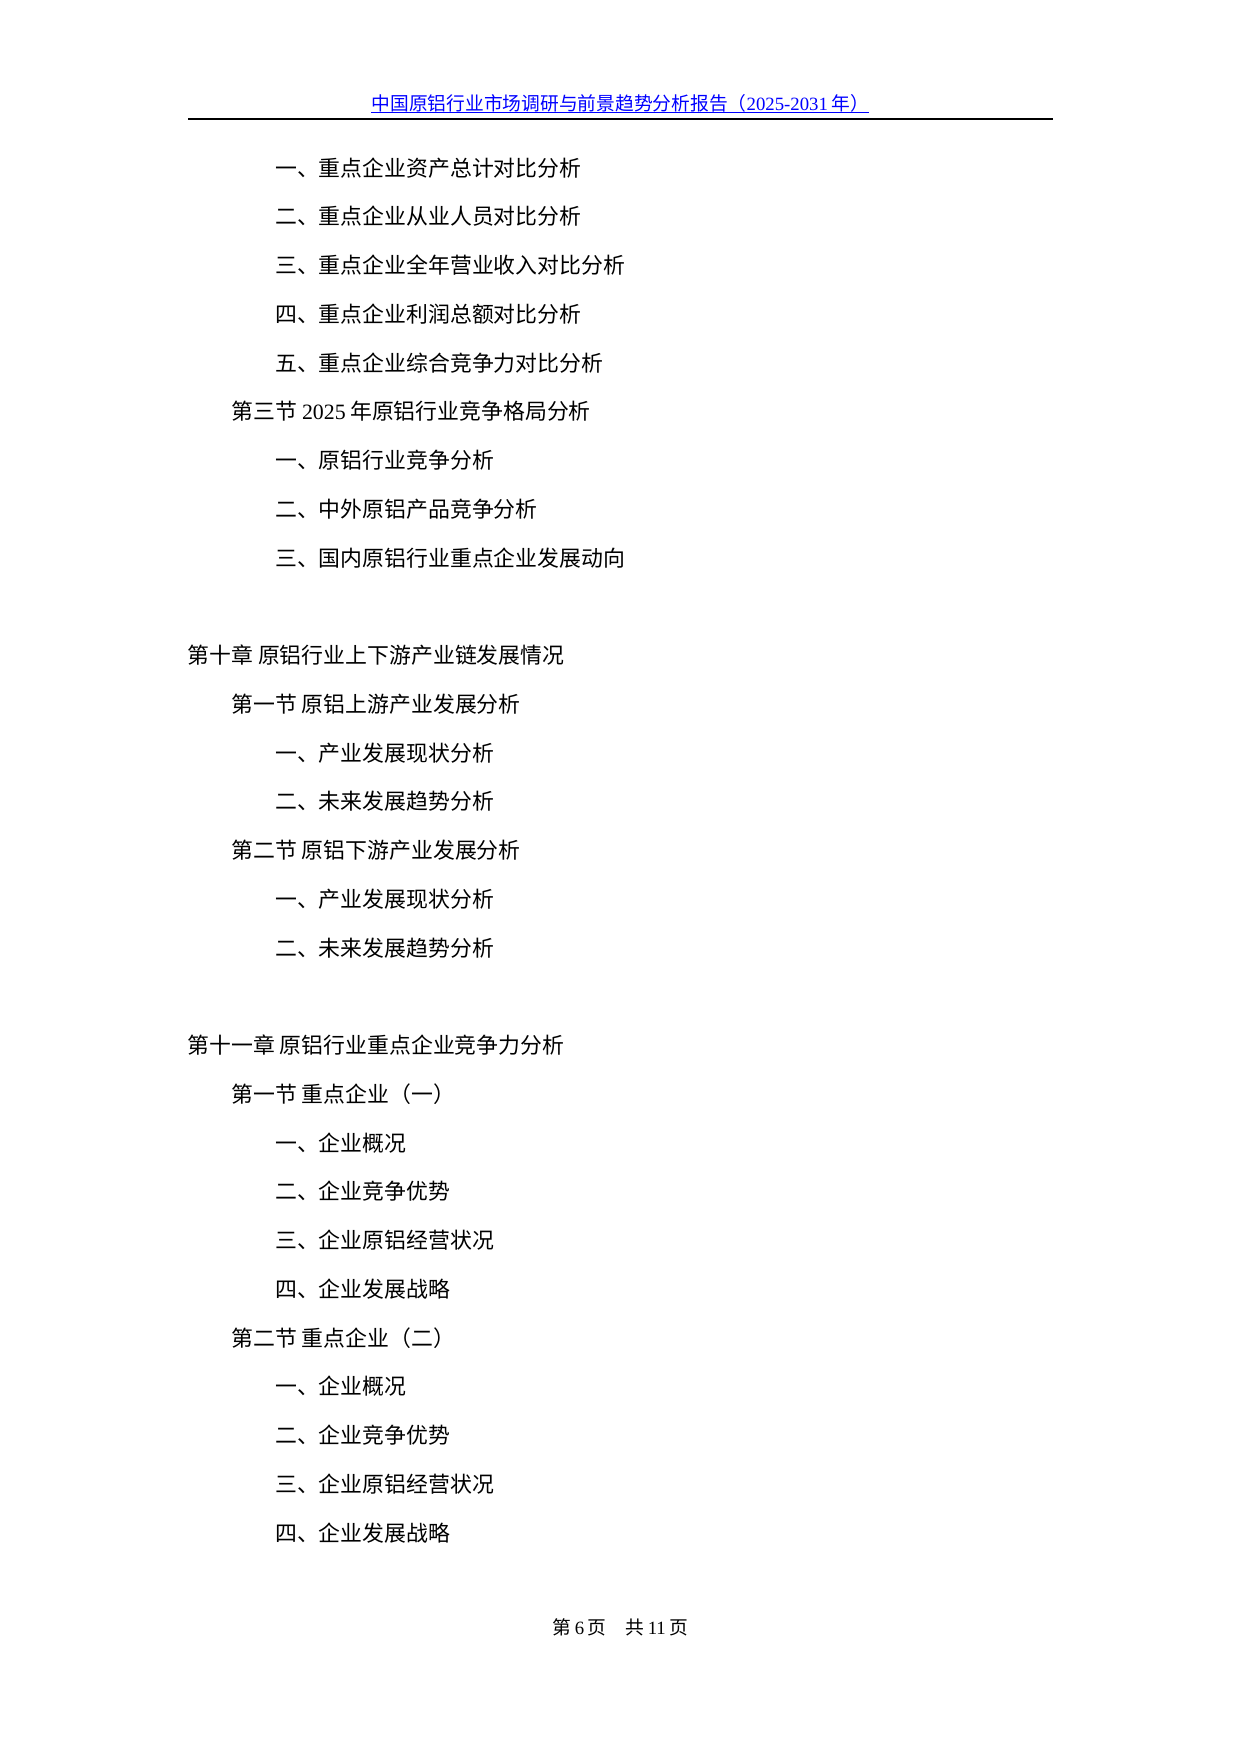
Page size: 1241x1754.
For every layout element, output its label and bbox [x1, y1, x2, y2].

text [187, 150, 1053, 1548]
